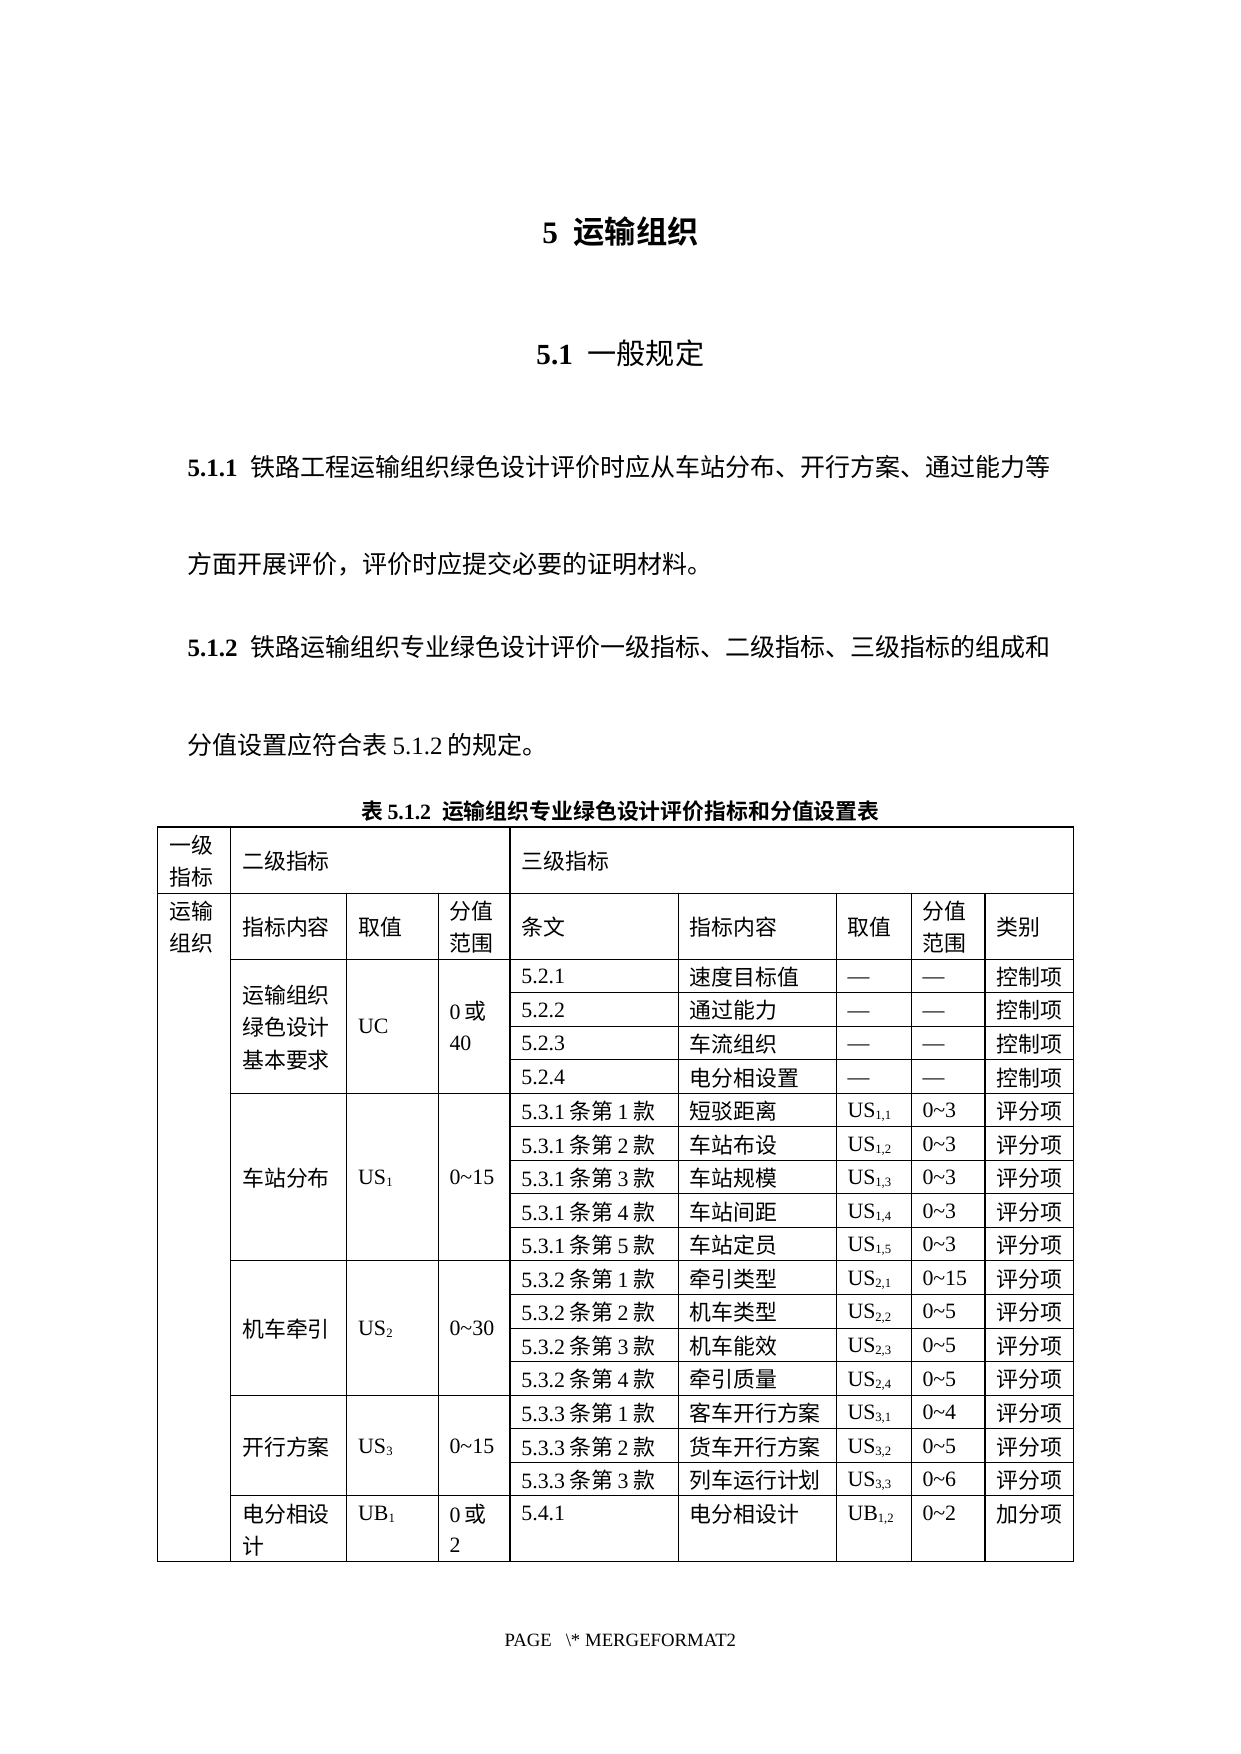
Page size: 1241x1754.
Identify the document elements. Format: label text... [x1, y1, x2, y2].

table_header 二级指标 [231, 828, 509, 892]
table_cell 评分项 [986, 1127, 1073, 1160]
table_cell 电分相设计 [231, 1496, 346, 1561]
table_cell 0~3 [912, 1127, 984, 1160]
table_cell 列车运行计划 [679, 1463, 836, 1495]
table_cell 5.3.2条第2款 [511, 1295, 678, 1327]
table_cell 5.2.3 [511, 1027, 678, 1059]
table_cell 评分项 [986, 1094, 1073, 1126]
table_cell 控制项 [986, 960, 1073, 992]
table_cell 机车类型 [679, 1295, 836, 1327]
table_cell 类别 [986, 894, 1073, 958]
table_cell 0~2 [912, 1496, 984, 1561]
table_cell 速度目标值 [679, 960, 836, 992]
table_cell 评分项 [986, 1329, 1073, 1361]
table_cell 指标内容 [679, 894, 836, 958]
table_cell 0~15 [439, 1094, 509, 1260]
table_cell 车站定员 [679, 1228, 836, 1260]
table_cell — [837, 1027, 911, 1059]
table_cell US1,1 [837, 1094, 911, 1126]
table_cell 5.2.4 [511, 1060, 678, 1093]
table_cell 0~5 [912, 1429, 984, 1462]
table_cell 5.3.1条第3款 [511, 1161, 678, 1193]
table_cell — [837, 993, 911, 1026]
table_cell 0~15 [439, 1396, 509, 1495]
table_cell 牵引质量 [679, 1362, 836, 1394]
text 5.1.1 铁路工程运输组织绿色设计评价时应从车站分布、开行方案、通过能力等方面开展评价，评价时应提交必要的证明材料。 [187, 433, 1053, 595]
table_cell 5.3.2条第4款 [511, 1362, 678, 1394]
table_cell US2,1 [837, 1261, 911, 1294]
table_cell 取值 [347, 894, 438, 958]
table_cell US2,4 [837, 1362, 911, 1394]
table_cell 评分项 [986, 1194, 1073, 1227]
table_cell 5.2.1 [511, 960, 678, 992]
table_cell 运输组织绿色设计基本要求 [231, 960, 346, 1093]
table_cell 0~3 [912, 1194, 984, 1227]
text 5.1.2 铁路运输组织专业绿色设计评价一级指标、二级指标、三级指标的组成和分值设置应符合表5.1.2的规定。 [187, 613, 1053, 776]
table_cell 货车开行方案 [679, 1429, 836, 1462]
table_cell 0~4 [912, 1396, 984, 1428]
table_cell 5.3.3条第1款 [511, 1396, 678, 1428]
table_cell 车站分布 [231, 1094, 346, 1260]
table_cell 评分项 [986, 1429, 1073, 1462]
table_cell 评分项 [986, 1161, 1073, 1193]
table_cell US1,3 [837, 1161, 911, 1193]
table_cell 0~6 [912, 1463, 984, 1495]
table_cell 5.3.1条第1款 [511, 1094, 678, 1126]
table_cell 牵引类型 [679, 1261, 836, 1294]
table_cell 0或40 [439, 960, 509, 1093]
subtitle 5.1 一般规定 [187, 319, 1053, 384]
table_cell US2,2 [837, 1295, 911, 1327]
table_cell US1,4 [837, 1194, 911, 1227]
table_cell 0~3 [912, 1161, 984, 1193]
table_cell 条文 [511, 894, 678, 958]
text 表5.1.2 运输组织专业绿色设计评价指标和分值设置表 [187, 794, 1053, 826]
table_cell 5.3.3条第2款 [511, 1429, 678, 1462]
table_cell 0~5 [912, 1362, 984, 1394]
table_cell 0~3 [912, 1228, 984, 1260]
table_cell US2 [347, 1261, 438, 1394]
table_cell 控制项 [986, 1060, 1073, 1093]
table_cell 5.4.1 [511, 1496, 678, 1561]
table_cell US3,1 [837, 1396, 911, 1428]
table_cell 取值 [837, 894, 911, 958]
table_cell 运输组织 [158, 894, 230, 1561]
table_cell 评分项 [986, 1362, 1073, 1394]
table_cell US3,3 [837, 1463, 911, 1495]
table_cell 评分项 [986, 1396, 1073, 1428]
table_cell 机车牵引 [231, 1261, 346, 1394]
table_header 一级指标 [158, 828, 230, 892]
table_cell 评分项 [986, 1463, 1073, 1495]
table_cell UB1 [347, 1496, 438, 1561]
table_cell 5.3.1条第5款 [511, 1228, 678, 1260]
table_cell 0~5 [912, 1329, 984, 1361]
table_cell — [912, 960, 984, 992]
table_cell 指标内容 [231, 894, 346, 958]
table_cell 车流组织 [679, 1027, 836, 1059]
table_cell 评分项 [986, 1261, 1073, 1294]
table_cell 电分相设置 [679, 1060, 836, 1093]
table_cell — [912, 1027, 984, 1059]
table_cell US1,2 [837, 1127, 911, 1160]
table_cell 控制项 [986, 993, 1073, 1026]
table_cell 5.2.2 [511, 993, 678, 1026]
table_cell 通过能力 [679, 993, 836, 1026]
subtitle 5 运输组织 [187, 197, 1053, 262]
table_cell 短驳距离 [679, 1094, 836, 1126]
table_cell 开行方案 [231, 1396, 346, 1495]
table_cell 分值范围 [439, 894, 509, 958]
table_cell 0~15 [912, 1261, 984, 1294]
table_cell 车站布设 [679, 1127, 836, 1160]
table_cell — [837, 1060, 911, 1093]
table_cell 0或2 [439, 1496, 509, 1561]
table_cell US1 [347, 1094, 438, 1260]
table_cell 评分项 [986, 1295, 1073, 1327]
table_cell 客车开行方案 [679, 1396, 836, 1428]
table_cell UC [347, 960, 438, 1093]
table_cell 0~5 [912, 1295, 984, 1327]
table_cell 控制项 [986, 1027, 1073, 1059]
table_cell 0~3 [912, 1094, 984, 1126]
table_cell US3 [347, 1396, 438, 1495]
table_cell 5.3.1条第2款 [511, 1127, 678, 1160]
table_cell 车站规模 [679, 1161, 836, 1193]
table_cell 0~30 [439, 1261, 509, 1394]
table_cell 电分相设计 [679, 1496, 836, 1561]
table_cell US1,5 [837, 1228, 911, 1260]
table_cell US2,3 [837, 1329, 911, 1361]
table_cell US3,2 [837, 1429, 911, 1462]
table_cell 分值范围 [912, 894, 984, 958]
table_cell — [912, 1060, 984, 1093]
table_cell 车站间距 [679, 1194, 836, 1227]
table_cell 5.3.3条第3款 [511, 1463, 678, 1495]
table_header 三级指标 [511, 828, 1073, 892]
table_cell — [837, 960, 911, 992]
table_cell 评分项 [986, 1228, 1073, 1260]
table_cell 机车能效 [679, 1329, 836, 1361]
table_cell — [912, 993, 984, 1026]
table_cell 加分项 [986, 1496, 1073, 1561]
table_cell 5.3.2条第3款 [511, 1329, 678, 1361]
table_cell UB1,2 [837, 1496, 911, 1561]
table_cell 5.3.1条第4款 [511, 1194, 678, 1227]
table_cell 5.3.2条第1款 [511, 1261, 678, 1294]
